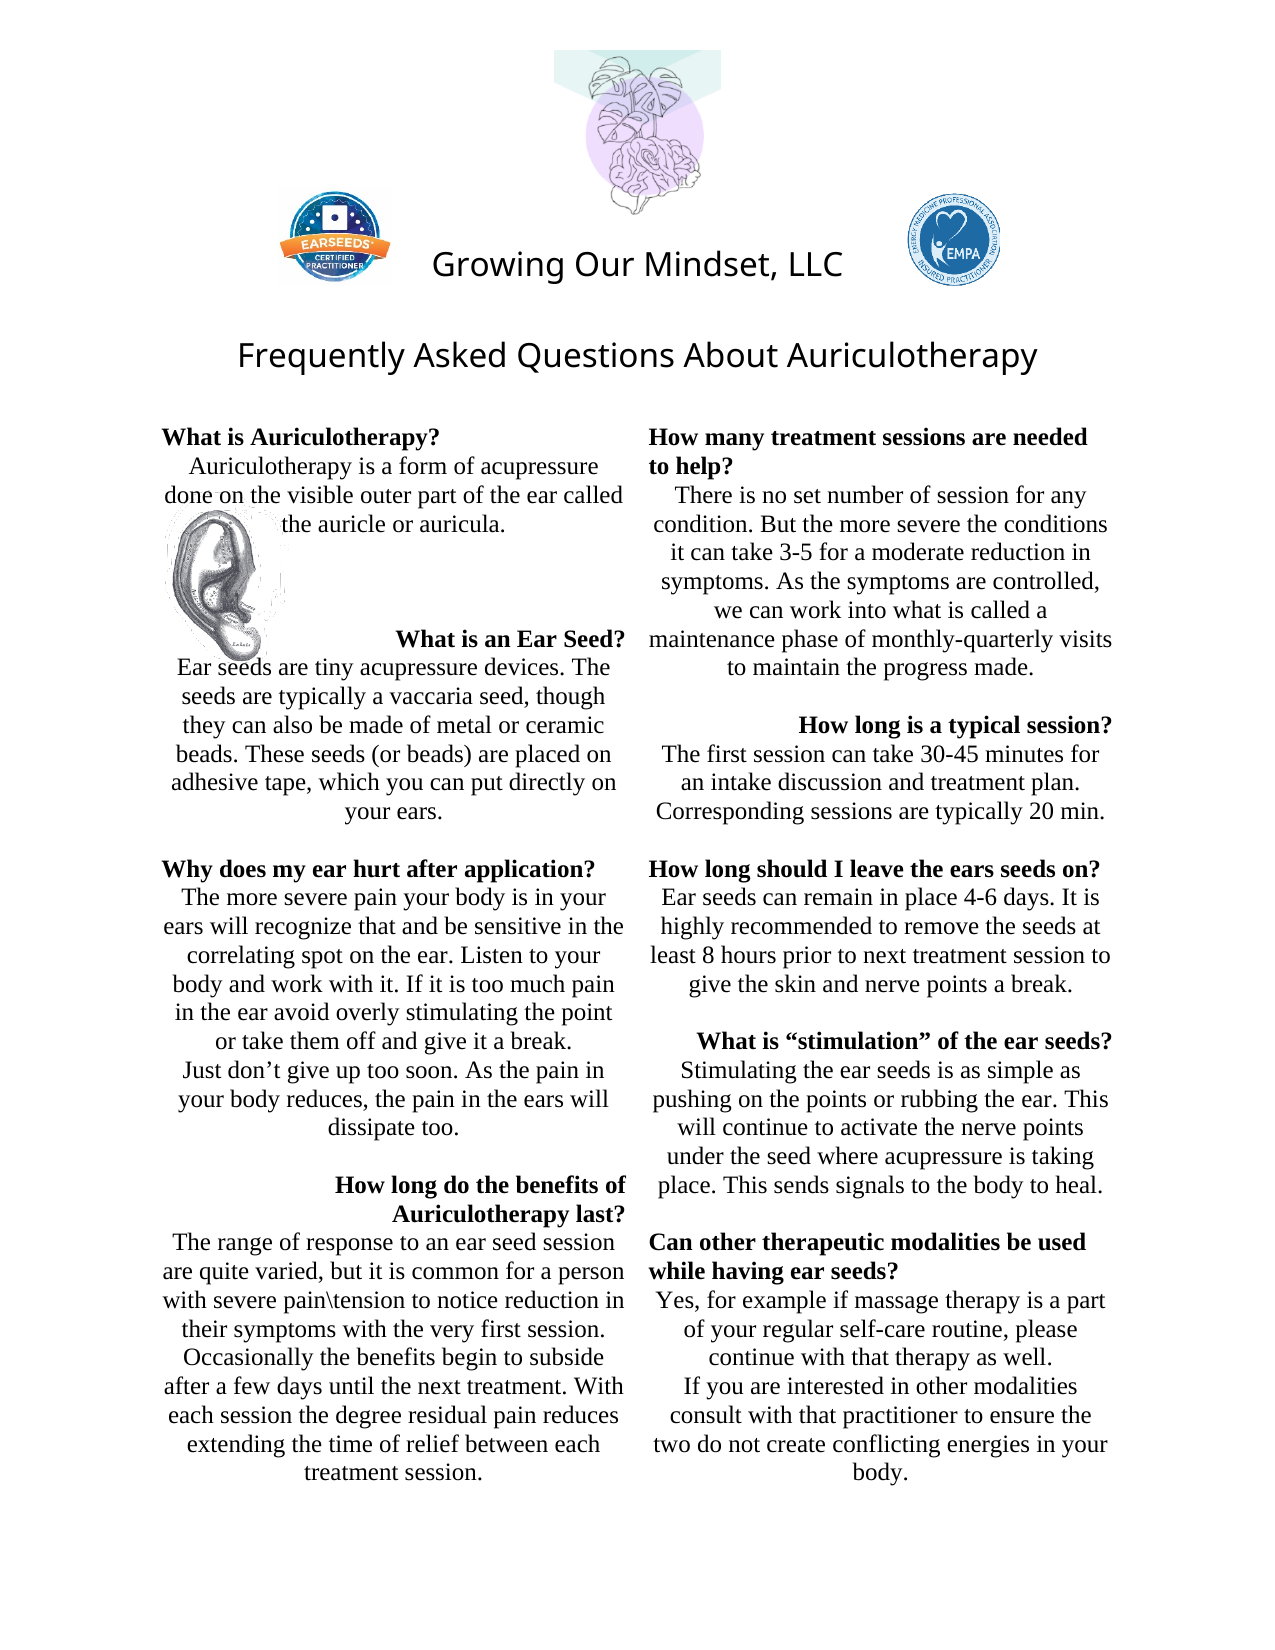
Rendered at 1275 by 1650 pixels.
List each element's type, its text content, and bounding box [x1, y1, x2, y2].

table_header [637, 423, 1124, 1486]
text Frequently Asked Questions About Auriculotherapy [150, 332, 1125, 377]
text Growing Our Mindset, LLC [150, 241, 1125, 286]
picture [554, 50, 722, 220]
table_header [150, 423, 637, 1486]
picture [907, 193, 1000, 241]
picture [277, 188, 393, 241]
